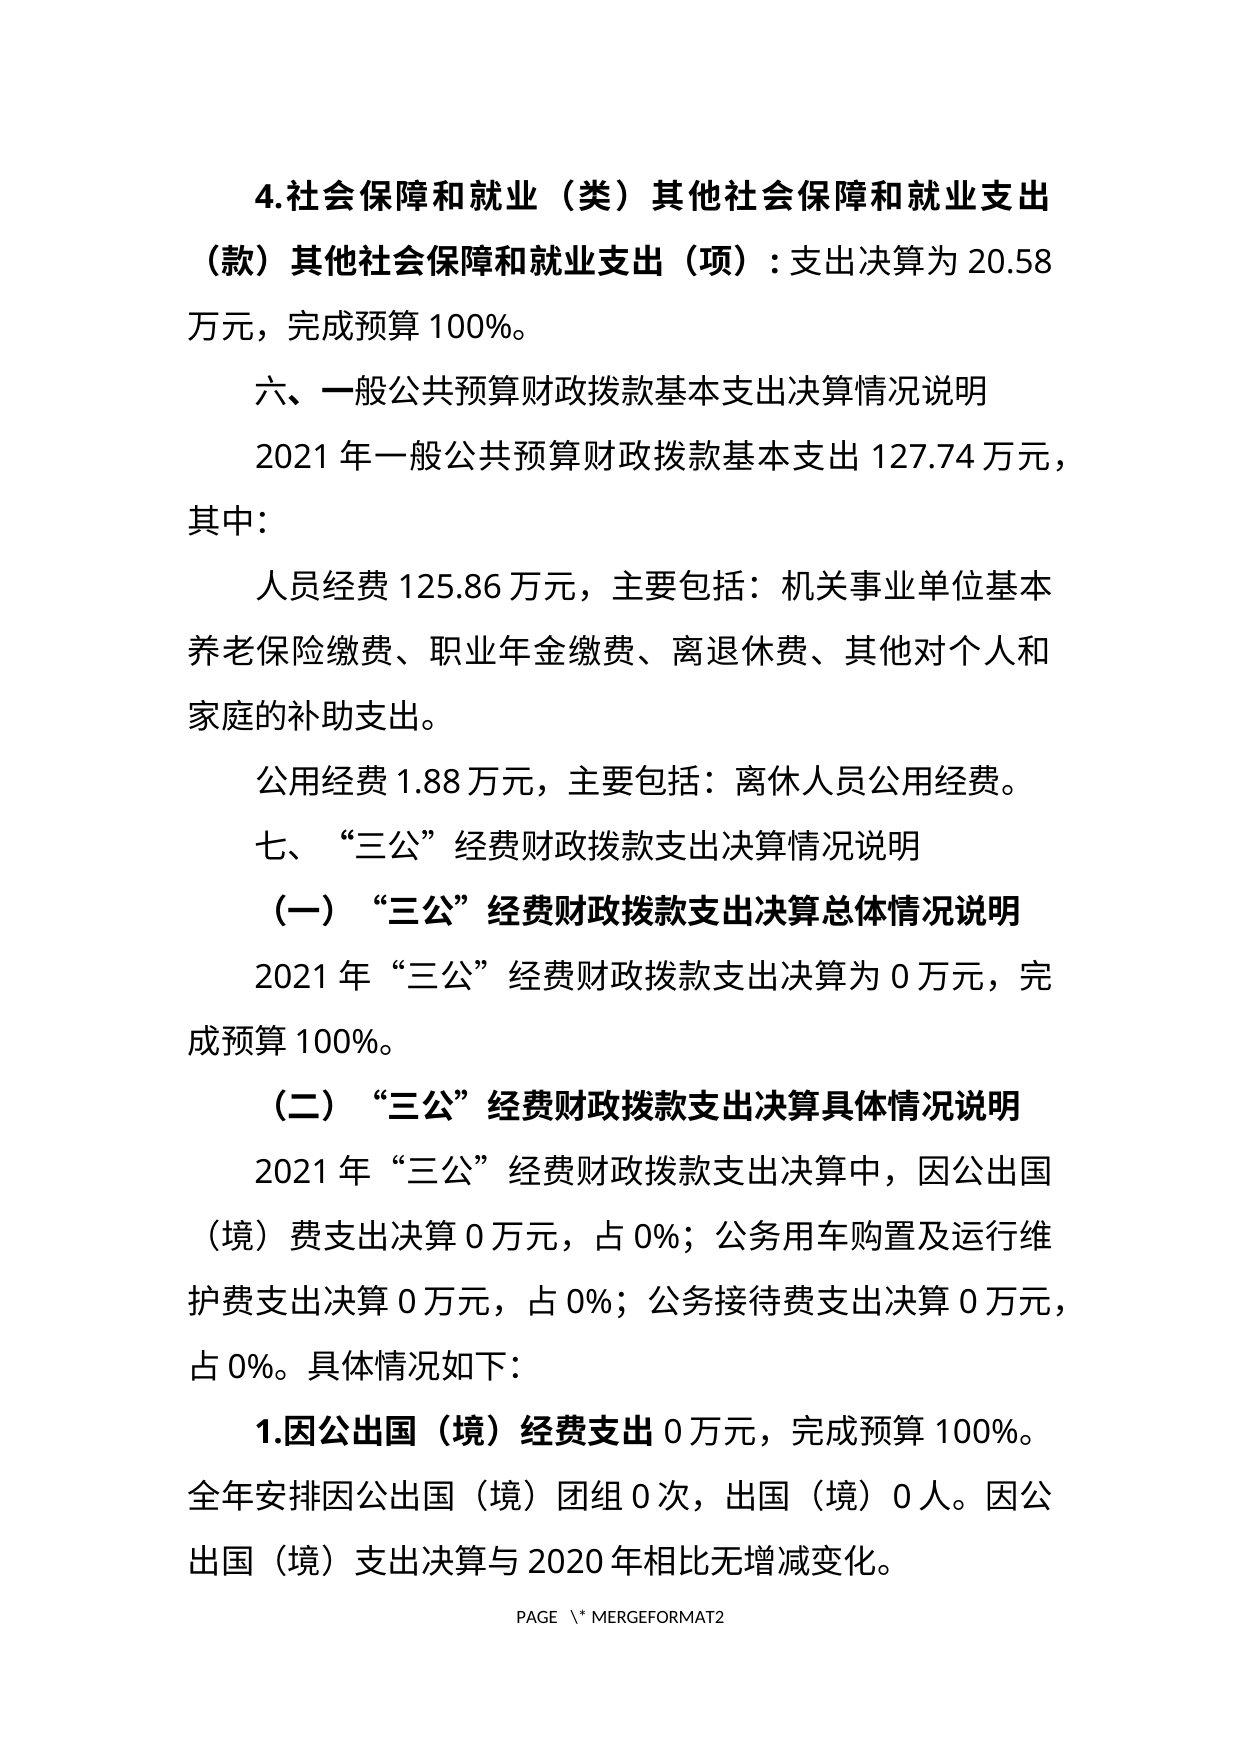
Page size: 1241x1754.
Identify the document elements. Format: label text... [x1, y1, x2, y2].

text 人员经费125.86万元，主要包括：机关事业单位基本养老保险缴费、职业年金缴费、离退休费、其他对个人和家庭的补助支出。 [187, 552, 1053, 747]
text 2021年一般公共预算财政拨款基本支出127.74万元，其中： [187, 422, 1053, 552]
text （二）“三公”经费财政拨款支出决算具体情况说明 [187, 1072, 1053, 1137]
text 六、一般公共预算财政拨款基本支出决算情况说明 [187, 357, 1053, 422]
text 1.因公出国（境）经费支出0万元，完成预算100%。全年安排因公出国（境）团组0次，出国（境）0人。因公出国（境）支出决算与2020年相比无增减变化。 [187, 1397, 1053, 1592]
text 2021年“三公”经费财政拨款支出决算中，因公出国（境）费支出决算0万元，占0%；公务用车购置及运行维护费支出决算0万元，占0%；公务接待费支出决算0万元，占0%。具体情况如下： [187, 1137, 1053, 1397]
text 2021年“三公”经费财政拨款支出决算为0万元，完成预算100%。 [187, 942, 1053, 1072]
text 4.社会保障和就业（类）其他社会保障和就业支出（款）其他社会保障和就业支出（项）: 支出决算为20.58万元，完成预算100%。 [187, 162, 1053, 357]
text （一）“三公”经费财政拨款支出决算总体情况说明 [187, 877, 1053, 942]
text 七、“三公”经费财政拨款支出决算情况说明 [187, 812, 1053, 877]
text 公用经费1.88万元，主要包括：离休人员公用经费。 [187, 747, 1053, 812]
